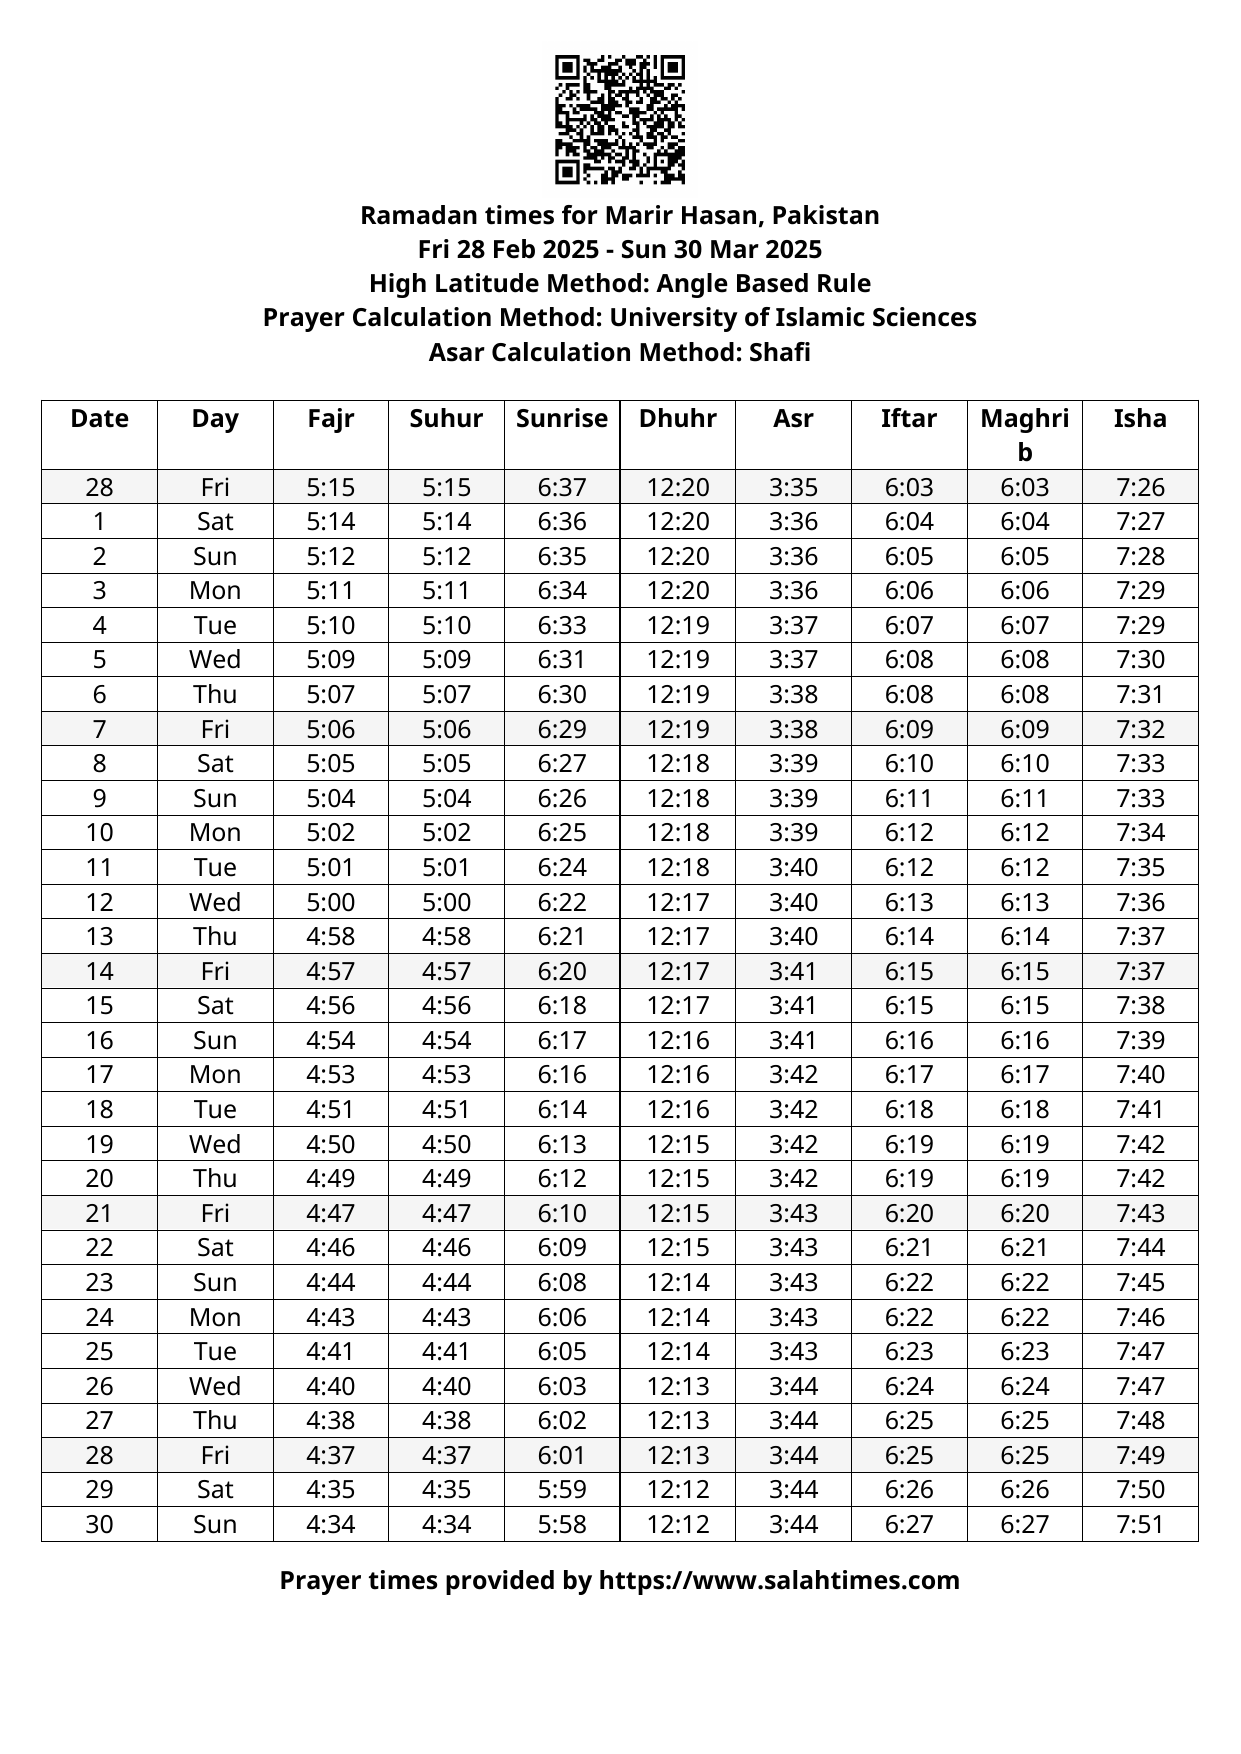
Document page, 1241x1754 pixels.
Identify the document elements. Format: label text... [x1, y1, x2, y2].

table_cell 6:34 [505, 574, 619, 607]
table_cell 6:08 [968, 677, 1082, 711]
table_cell 21 [42, 1196, 157, 1229]
table_cell 4:58 [274, 919, 388, 953]
table_cell 6:26 [968, 1473, 1082, 1506]
table_cell 5:14 [274, 504, 388, 538]
table_cell 10 [42, 816, 157, 849]
table_cell 6:21 [968, 1231, 1082, 1264]
table_cell 23 [42, 1265, 157, 1299]
table_cell 4:50 [389, 1127, 504, 1160]
table_cell 4:38 [389, 1404, 504, 1437]
table_cell 6:17 [505, 1023, 619, 1057]
table_cell 3:42 [736, 1058, 851, 1091]
table_cell 6:13 [505, 1127, 619, 1160]
table_cell 7:34 [1083, 816, 1198, 849]
table_cell 5:15 [274, 470, 388, 503]
table_cell 12:19 [621, 608, 735, 642]
table_cell 6:37 [505, 470, 619, 503]
table_cell 7:48 [1083, 1404, 1198, 1437]
table_cell 3:42 [736, 1161, 851, 1195]
table_cell 6:13 [852, 885, 967, 918]
text Prayer times provided by https://www.salahtimes.com [42, 1563, 1198, 1597]
table_cell 6:12 [505, 1161, 619, 1195]
table_cell 3:35 [736, 470, 851, 503]
table_cell Sun [158, 1023, 273, 1057]
table_cell 12:12 [621, 1473, 735, 1506]
table_cell 6:01 [505, 1438, 619, 1472]
table_cell 6:05 [852, 539, 967, 572]
table_cell 4:56 [389, 989, 504, 1022]
table_cell 4:41 [274, 1334, 388, 1368]
table_cell 3:43 [736, 1265, 851, 1299]
table_cell 3:39 [736, 781, 851, 814]
table_cell 6:12 [852, 816, 967, 849]
table_cell 6:15 [852, 954, 967, 987]
table_cell 3:39 [736, 746, 851, 780]
table_cell 6:16 [968, 1023, 1082, 1057]
table_cell Sat [158, 504, 273, 538]
table_cell 28 [42, 1438, 157, 1472]
table_cell 4:47 [274, 1196, 388, 1229]
table_cell Sun [158, 1507, 273, 1541]
table_cell 7:41 [1083, 1092, 1198, 1126]
table_cell 4:54 [274, 1023, 388, 1057]
table_cell 6:06 [968, 574, 1082, 607]
table_cell 6:08 [968, 643, 1082, 676]
table_header Asr [736, 401, 851, 469]
table_cell 4:54 [389, 1023, 504, 1057]
table_cell 5:00 [389, 885, 504, 918]
table_cell 4:53 [389, 1058, 504, 1091]
table_cell 7:33 [1083, 781, 1198, 814]
table_cell 29 [42, 1473, 157, 1506]
table_cell 6:25 [505, 816, 619, 849]
table_cell 4:50 [274, 1127, 388, 1160]
table_cell 6:10 [505, 1196, 619, 1229]
table_cell Mon [158, 816, 273, 849]
table_cell 6:04 [968, 504, 1082, 538]
table_cell 3:37 [736, 643, 851, 676]
table_cell 4:47 [389, 1196, 504, 1229]
table_cell 3:38 [736, 712, 851, 745]
table_header Dhuhr [621, 401, 735, 469]
table_cell 7:39 [1083, 1023, 1198, 1057]
table_cell 19 [42, 1127, 157, 1160]
table_cell 4:35 [389, 1473, 504, 1506]
table_cell 12:14 [621, 1265, 735, 1299]
table_cell 3:41 [736, 954, 851, 987]
table_header Fajr [274, 401, 388, 469]
table_cell 6:36 [505, 504, 619, 538]
table_cell 12:17 [621, 989, 735, 1022]
table_cell 4:57 [389, 954, 504, 987]
table_cell 6:03 [505, 1369, 619, 1402]
table_cell 3:40 [736, 919, 851, 953]
table_cell 6:06 [505, 1300, 619, 1333]
table_cell Wed [158, 1127, 273, 1160]
table_cell Tue [158, 1334, 273, 1368]
table_cell 12:17 [621, 885, 735, 918]
table_cell 6:22 [852, 1265, 967, 1299]
table_cell 3:42 [736, 1092, 851, 1126]
table_cell 6:02 [505, 1404, 619, 1437]
table_cell 5:10 [389, 608, 504, 642]
table_cell 14 [42, 954, 157, 987]
table_cell 7:50 [1083, 1473, 1198, 1506]
table_cell 3:44 [736, 1438, 851, 1472]
table_cell 12 [42, 885, 157, 918]
table_cell Sun [158, 781, 273, 814]
picture [542, 41, 699, 198]
table_header Sunrise [505, 401, 619, 469]
table_cell 7:51 [1083, 1507, 1198, 1541]
table_cell 6:23 [968, 1334, 1082, 1368]
table_cell 12:13 [621, 1438, 735, 1472]
table_cell Fri [158, 470, 273, 503]
table_cell 3 [42, 574, 157, 607]
table_cell 6:20 [505, 954, 619, 987]
table_cell 5:12 [274, 539, 388, 572]
table_cell 12:14 [621, 1300, 735, 1333]
table_cell 6:16 [852, 1023, 967, 1057]
table_cell 12:20 [621, 504, 735, 538]
table_cell 6:26 [852, 1473, 967, 1506]
table_cell 3:40 [736, 850, 851, 884]
table_cell 6:29 [505, 712, 619, 745]
table_cell Fri [158, 954, 273, 987]
table_cell 6:10 [968, 746, 1082, 780]
table_cell 6:31 [505, 643, 619, 676]
table_cell 6:25 [968, 1404, 1082, 1437]
table_header Day [158, 401, 273, 469]
table_cell 6:14 [505, 1092, 619, 1126]
table_cell 3:43 [736, 1334, 851, 1368]
table_cell Fri [158, 1438, 273, 1472]
table_cell 12:19 [621, 677, 735, 711]
table_cell 4:49 [274, 1161, 388, 1195]
table_cell 3:43 [736, 1300, 851, 1333]
table_cell 3:40 [736, 885, 851, 918]
table_cell 12:20 [621, 539, 735, 572]
table_cell 6:09 [505, 1231, 619, 1264]
table_cell 12:20 [621, 470, 735, 503]
table_cell 3:36 [736, 574, 851, 607]
table_cell 7:40 [1083, 1058, 1198, 1091]
table_cell 12:16 [621, 1023, 735, 1057]
table_cell 3:44 [736, 1507, 851, 1541]
table_cell 5:09 [274, 643, 388, 676]
table_cell 6:22 [968, 1265, 1082, 1299]
table_cell 7:36 [1083, 885, 1198, 918]
table_cell 6:21 [852, 1231, 967, 1264]
table_cell 6:18 [505, 989, 619, 1022]
table_cell 6:17 [968, 1058, 1082, 1091]
table_cell 6:33 [505, 608, 619, 642]
table_cell 7:27 [1083, 504, 1198, 538]
table_cell 6:20 [852, 1196, 967, 1229]
table_cell 5:02 [389, 816, 504, 849]
table_cell 18 [42, 1092, 157, 1126]
table_cell 17 [42, 1058, 157, 1091]
table_cell 6:08 [852, 677, 967, 711]
table_cell 15 [42, 989, 157, 1022]
table_cell 12:20 [621, 574, 735, 607]
table_cell 16 [42, 1023, 157, 1057]
table_cell 6:19 [968, 1161, 1082, 1195]
table_cell Thu [158, 919, 273, 953]
table_cell 6:35 [505, 539, 619, 572]
table_cell 4 [42, 608, 157, 642]
table_cell 6:25 [968, 1438, 1082, 1472]
table_cell 6:15 [968, 954, 1082, 987]
table_cell 6:10 [852, 746, 967, 780]
table_cell Tue [158, 1092, 273, 1126]
table_cell 7:47 [1083, 1369, 1198, 1402]
table_cell 5:04 [389, 781, 504, 814]
table_cell 12:13 [621, 1369, 735, 1402]
table_cell 6:24 [852, 1369, 967, 1402]
table_cell 12:13 [621, 1404, 735, 1437]
table_cell 12:17 [621, 954, 735, 987]
table_cell 6:18 [852, 1092, 967, 1126]
table_cell 7:42 [1083, 1127, 1198, 1160]
table_cell 5:59 [505, 1473, 619, 1506]
table_cell 7:30 [1083, 643, 1198, 676]
table_cell 6:26 [505, 781, 619, 814]
table_cell 12:14 [621, 1334, 735, 1368]
table_cell 4:49 [389, 1161, 504, 1195]
table_cell 4:34 [389, 1507, 504, 1541]
table_cell Sat [158, 1473, 273, 1506]
table_header Date [42, 401, 157, 469]
text Fri 28 Feb 2025 - Sun 30 Mar 2025 [42, 232, 1198, 266]
table_cell 26 [42, 1369, 157, 1402]
table_header Isha [1083, 401, 1198, 469]
table_cell 6:11 [852, 781, 967, 814]
table_cell Tue [158, 608, 273, 642]
table_cell Fri [158, 712, 273, 745]
table_cell Wed [158, 1369, 273, 1402]
text Ramadan times for Marir Hasan, Pakistan [42, 198, 1198, 232]
table_cell 6:12 [968, 850, 1082, 884]
table_cell 12:18 [621, 781, 735, 814]
table_cell 4:35 [274, 1473, 388, 1506]
table_cell 6:05 [505, 1334, 619, 1368]
table_cell 7:29 [1083, 608, 1198, 642]
table_cell 6:22 [505, 885, 619, 918]
table_cell 6 [42, 677, 157, 711]
table_cell 6:16 [505, 1058, 619, 1091]
table_cell 3:42 [736, 1127, 851, 1160]
table_cell 12:15 [621, 1231, 735, 1264]
table_cell 3:37 [736, 608, 851, 642]
table_cell 5:00 [274, 885, 388, 918]
table_cell 7:29 [1083, 574, 1198, 607]
table_cell 12:16 [621, 1058, 735, 1091]
table_cell 12:17 [621, 919, 735, 953]
table_cell 3:44 [736, 1404, 851, 1437]
table_cell 3:41 [736, 989, 851, 1022]
table_cell 7:32 [1083, 712, 1198, 745]
table_cell 4:40 [389, 1369, 504, 1402]
table_cell 3:44 [736, 1473, 851, 1506]
table_cell 6:24 [505, 850, 619, 884]
table_cell 2 [42, 539, 157, 572]
table_cell 5:06 [274, 712, 388, 745]
table_cell 7:43 [1083, 1196, 1198, 1229]
table_cell 20 [42, 1161, 157, 1195]
table_cell 7:42 [1083, 1161, 1198, 1195]
table_cell 6:03 [852, 470, 967, 503]
table_cell 6:13 [968, 885, 1082, 918]
text High Latitude Method: Angle Based Rule [42, 266, 1198, 300]
table_cell Sat [158, 989, 273, 1022]
table_cell 13 [42, 919, 157, 953]
table_cell 6:27 [505, 746, 619, 780]
table_cell 7:47 [1083, 1334, 1198, 1368]
table_cell 7:26 [1083, 470, 1198, 503]
table_cell 6:18 [968, 1092, 1082, 1126]
table_cell 4:56 [274, 989, 388, 1022]
table_cell 12:19 [621, 643, 735, 676]
table_cell 7:45 [1083, 1265, 1198, 1299]
table_cell 12:15 [621, 1196, 735, 1229]
table_cell 6:17 [852, 1058, 967, 1091]
table_cell Sun [158, 539, 273, 572]
table_cell Wed [158, 885, 273, 918]
table_cell 1 [42, 504, 157, 538]
table_cell 6:12 [968, 816, 1082, 849]
table_cell 5:01 [389, 850, 504, 884]
table_cell 7:28 [1083, 539, 1198, 572]
table_cell 30 [42, 1507, 157, 1541]
table_cell 7 [42, 712, 157, 745]
table_cell 7:49 [1083, 1438, 1198, 1472]
table_cell 4:58 [389, 919, 504, 953]
table_header Suhur [389, 401, 504, 469]
table_cell 28 [42, 470, 157, 503]
table_cell 7:37 [1083, 919, 1198, 953]
table_cell 6:07 [852, 608, 967, 642]
table_cell 4:53 [274, 1058, 388, 1091]
table_cell 8 [42, 746, 157, 780]
table_cell 3:44 [736, 1369, 851, 1402]
table_cell 6:24 [968, 1369, 1082, 1402]
table_cell 6:04 [852, 504, 967, 538]
table_cell 5:07 [389, 677, 504, 711]
table_cell 5:58 [505, 1507, 619, 1541]
table_cell 3:43 [736, 1196, 851, 1229]
table_cell 5:01 [274, 850, 388, 884]
table_cell 5:06 [389, 712, 504, 745]
table_cell 6:22 [968, 1300, 1082, 1333]
table_cell 6:09 [852, 712, 967, 745]
table_cell 6:09 [968, 712, 1082, 745]
table_cell 5:02 [274, 816, 388, 849]
table_cell 12:12 [621, 1507, 735, 1541]
table_cell 6:08 [505, 1265, 619, 1299]
table_cell 3:36 [736, 504, 851, 538]
table_cell 6:11 [968, 781, 1082, 814]
table_cell 5:05 [274, 746, 388, 780]
table_cell 4:51 [389, 1092, 504, 1126]
table_cell 5:09 [389, 643, 504, 676]
table_cell 3:38 [736, 677, 851, 711]
table_cell 4:51 [274, 1092, 388, 1126]
table_cell 6:22 [852, 1300, 967, 1333]
table_header Iftar [852, 401, 967, 469]
table_cell 7:44 [1083, 1231, 1198, 1264]
table_cell Tue [158, 850, 273, 884]
text Prayer Calculation Method: University of Islamic Sciences [42, 300, 1198, 334]
table_cell 5:11 [389, 574, 504, 607]
table_cell 4:38 [274, 1404, 388, 1437]
table_cell 5:04 [274, 781, 388, 814]
table_cell 7:46 [1083, 1300, 1198, 1333]
table_cell 5:05 [389, 746, 504, 780]
table_cell 5:15 [389, 470, 504, 503]
table_cell 6:27 [968, 1507, 1082, 1541]
table_cell 24 [42, 1300, 157, 1333]
table_cell Sun [158, 1265, 273, 1299]
table_cell 7:33 [1083, 746, 1198, 780]
table_cell 5 [42, 643, 157, 676]
table_cell Sat [158, 746, 273, 780]
table_cell 6:03 [968, 470, 1082, 503]
table_cell Mon [158, 1300, 273, 1333]
table_cell 4:34 [274, 1507, 388, 1541]
table_cell 6:19 [852, 1127, 967, 1160]
table_cell 6:07 [968, 608, 1082, 642]
table_cell 7:31 [1083, 677, 1198, 711]
table_cell 5:12 [389, 539, 504, 572]
table_cell 25 [42, 1334, 157, 1368]
table_cell 6:19 [852, 1161, 967, 1195]
table_cell 6:23 [852, 1334, 967, 1368]
table_cell 6:19 [968, 1127, 1082, 1160]
table_cell 5:11 [274, 574, 388, 607]
table_cell 5:10 [274, 608, 388, 642]
table_cell 4:57 [274, 954, 388, 987]
table_cell 7:37 [1083, 954, 1198, 987]
table_cell 4:46 [274, 1231, 388, 1264]
table_cell Fri [158, 1196, 273, 1229]
table_cell Mon [158, 574, 273, 607]
table_cell Thu [158, 1161, 273, 1195]
table_cell 3:41 [736, 1023, 851, 1057]
table_cell 4:41 [389, 1334, 504, 1368]
table_cell 6:12 [852, 850, 967, 884]
table_cell 6:15 [852, 989, 967, 1022]
table_cell Thu [158, 1404, 273, 1437]
table_cell 4:37 [274, 1438, 388, 1472]
table_cell 4:43 [274, 1300, 388, 1333]
table_cell 4:44 [274, 1265, 388, 1299]
table_cell 3:36 [736, 539, 851, 572]
table_header Maghrib [968, 401, 1082, 469]
text Asar Calculation Method: Shafi [42, 334, 1198, 368]
table_cell 7:38 [1083, 989, 1198, 1022]
table_cell 6:21 [505, 919, 619, 953]
table_cell Thu [158, 677, 273, 711]
table_cell Sat [158, 1231, 273, 1264]
table_cell 12:19 [621, 712, 735, 745]
table_cell 9 [42, 781, 157, 814]
table_cell 4:37 [389, 1438, 504, 1472]
table_cell 6:06 [852, 574, 967, 607]
table_cell 12:16 [621, 1092, 735, 1126]
table_cell 11 [42, 850, 157, 884]
table_cell 6:27 [852, 1507, 967, 1541]
table_cell 3:43 [736, 1231, 851, 1264]
table_cell 6:25 [852, 1404, 967, 1437]
table_cell 6:14 [968, 919, 1082, 953]
table_cell 4:44 [389, 1265, 504, 1299]
table_cell 7:35 [1083, 850, 1198, 884]
table_cell 6:05 [968, 539, 1082, 572]
table_cell 4:43 [389, 1300, 504, 1333]
table_cell 12:15 [621, 1161, 735, 1195]
table_cell 5:07 [274, 677, 388, 711]
table_cell Mon [158, 1058, 273, 1091]
table_cell 12:18 [621, 746, 735, 780]
table_cell 12:18 [621, 816, 735, 849]
table_cell 6:20 [968, 1196, 1082, 1229]
table_cell 12:15 [621, 1127, 735, 1160]
table_cell 6:08 [852, 643, 967, 676]
table_cell Wed [158, 643, 273, 676]
table_cell 6:14 [852, 919, 967, 953]
table_cell 12:18 [621, 850, 735, 884]
table_cell 6:30 [505, 677, 619, 711]
table_cell 6:15 [968, 989, 1082, 1022]
table_cell 5:14 [389, 504, 504, 538]
table_cell 6:25 [852, 1438, 967, 1472]
table_cell 27 [42, 1404, 157, 1437]
table_cell 3:39 [736, 816, 851, 849]
table_cell 4:46 [389, 1231, 504, 1264]
table_cell 22 [42, 1231, 157, 1264]
table_cell 4:40 [274, 1369, 388, 1402]
